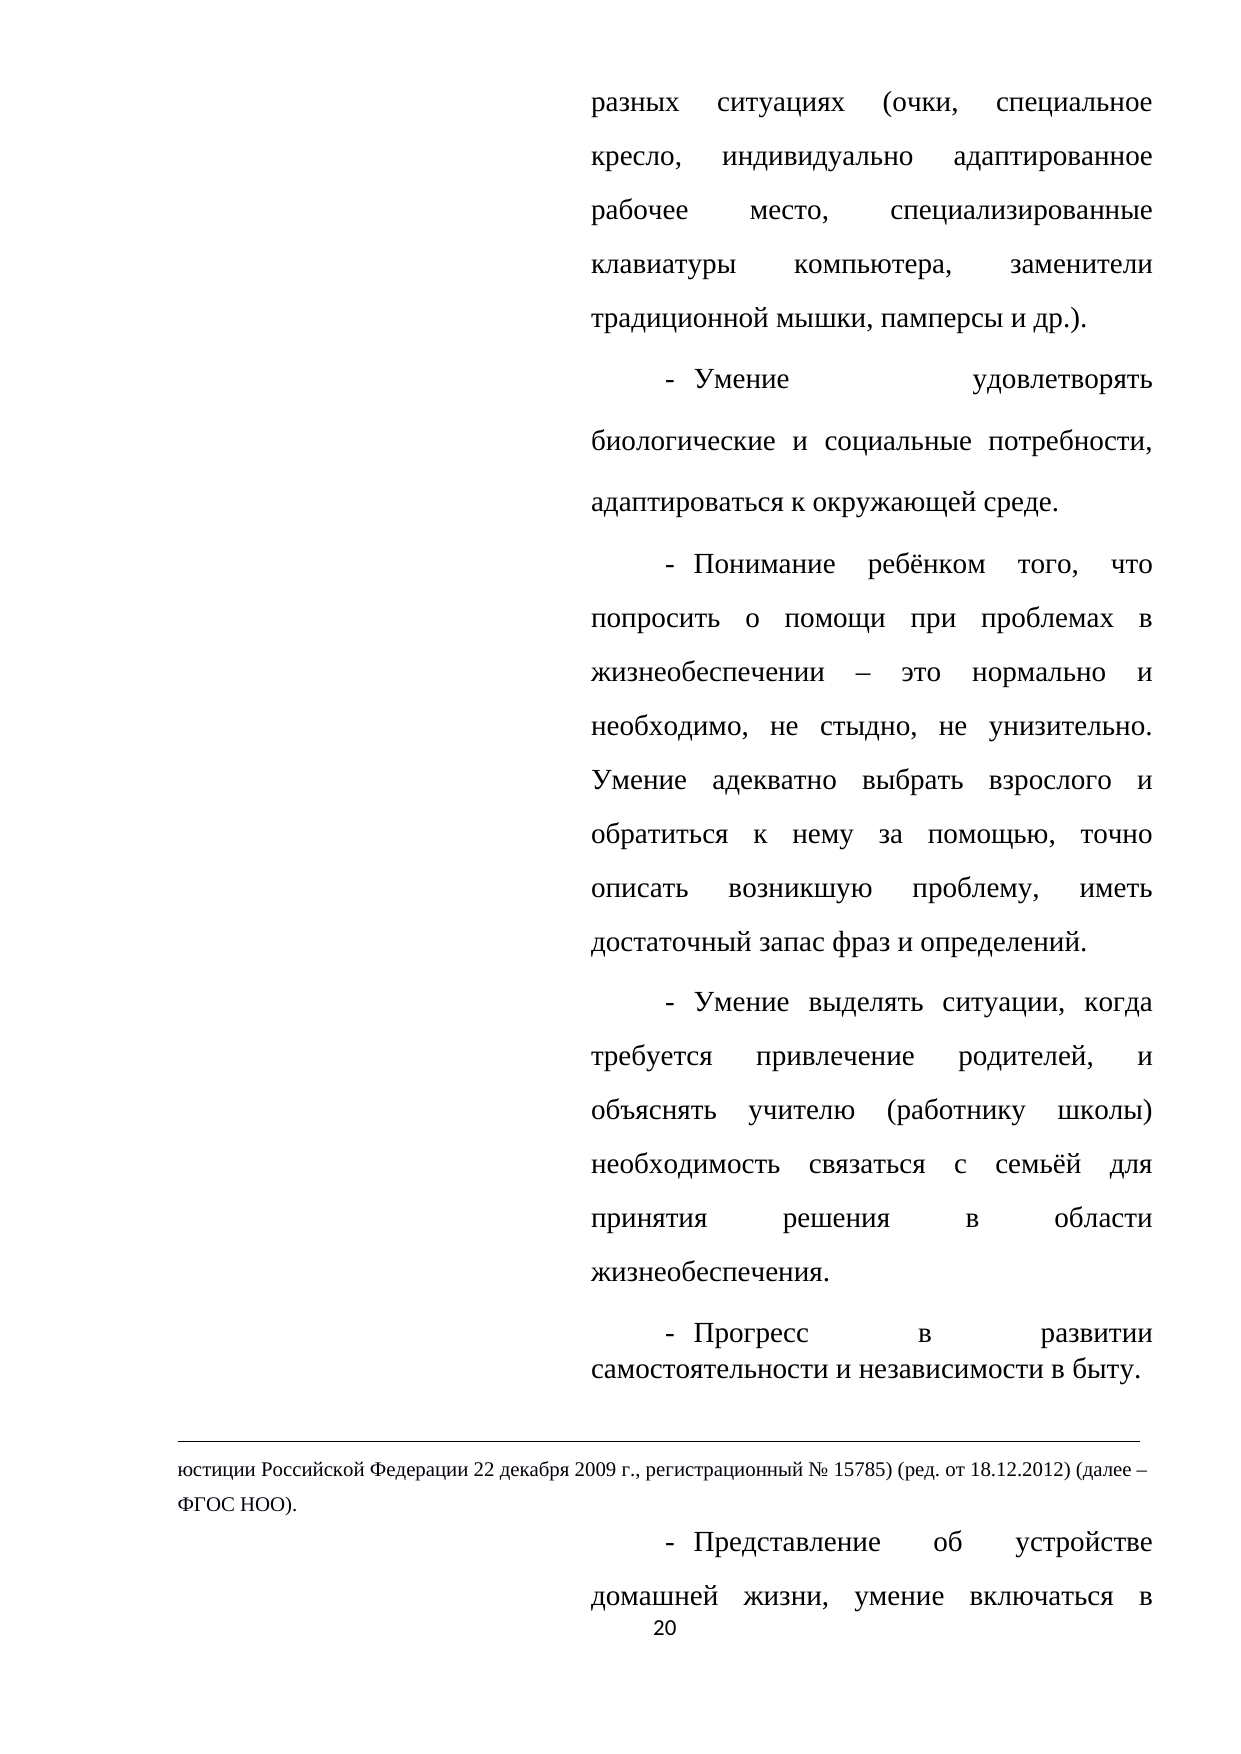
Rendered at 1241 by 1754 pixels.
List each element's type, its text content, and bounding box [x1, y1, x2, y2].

list Умение выделять ситуации, когда требуется привлечение родителей, и объяснять учителю (работнику школы) необходимость связаться с семьёй для принятия решения в области жизнеобеспечения. [591, 984, 1153, 1288]
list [591, 1524, 1153, 1611]
list Прогресс в развитии самостоятельности и независимости в быту. [591, 1315, 1153, 1385]
list Понимание ребёнком того, что попросить о помощи при проблемах в жизнеобеспечении – это нормально и необходимо, не стыдно, не унизительно. Умение адекватно выбрать взрослого и обратиться к нему за помощью, точно описать возникшую проблему, иметь достаточный запас фраз и определений. [591, 546, 1153, 957]
list Умение удовлетворять биологические и социальные потребности, адаптироваться к окружающей среде. [591, 361, 1153, 518]
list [591, 84, 1153, 334]
text юстиции Российской Федерации 22 декабря 2009 г., регистрационный № 15785) (ред. от 18.12.2012) (далее – ФГОС НОО). [177, 1457, 1166, 1517]
